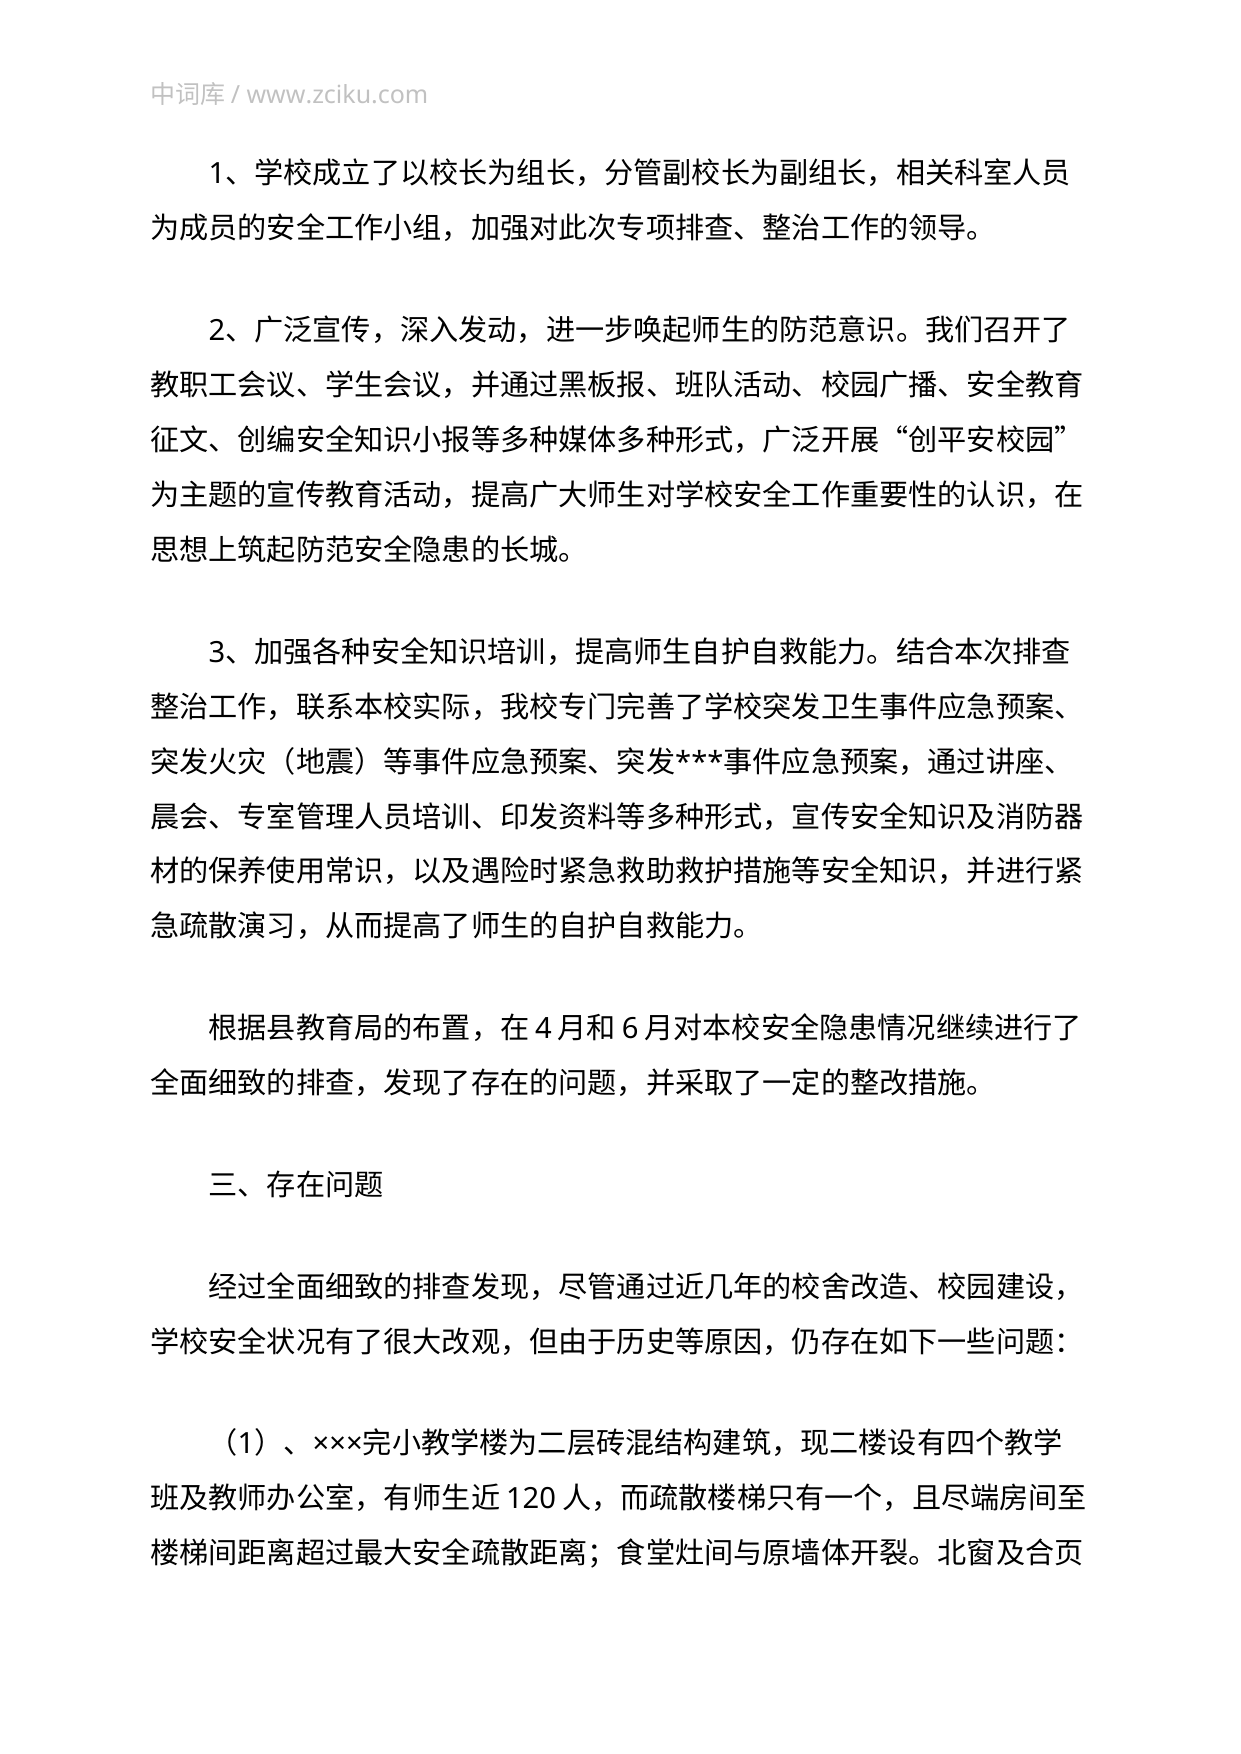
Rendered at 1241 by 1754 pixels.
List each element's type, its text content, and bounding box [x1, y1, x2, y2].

text 根据县教育局的布置，在4月和6月对本校安全隐患情况继续进行了全面细致的排查，发现了存在的问题，并采取了一定的整改措施。 [150, 1005, 1090, 1102]
text 3、加强各种安全知识培训，提高师生自护自救能力。结合本次排查整治工作，联系本校实际，我校专门完善了学校突发卫生事件应急预案、突发火灾（地震）等事件应急预案、突发***事件应急预案，通过讲座、晨会、专室管理人员培训、印发资料等多种形式，宣传安全知识及消防器材的保养使用常识，以及遇险时紧急救助救护措施等安全知识，并进行紧急疏散演习，从而提高了师生的自护自救能力。 [150, 628, 1090, 945]
text 2、广泛宣传，深入发动，进一步唤起师生的防范意识。我们召开了教职工会议、学生会议，并通过黑板报、班队活动、校园广播、安全教育征文、创编安全知识小报等多种媒体多种形式，广泛开展“创平安校园”为主题的宣传教育活动，提高广大师生对学校安全工作重要性的认识，在思想上筑起防范安全隐患的长城。 [150, 307, 1090, 569]
text 经过全面细致的排查发现，尽管通过近几年的校舍改造、校园建设，学校安全状况有了很大改观，但由于历史等原因，仍存在如下一些问题： [150, 1263, 1090, 1360]
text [150, 1420, 1090, 1572]
text 1、学校成立了以校长为组长，分管副校长为副组长，相关科室人员为成员的安全工作小组，加强对此次专项排查、整治工作的领导。 [150, 150, 1090, 247]
text 三、存在问题 [150, 1161, 1090, 1204]
